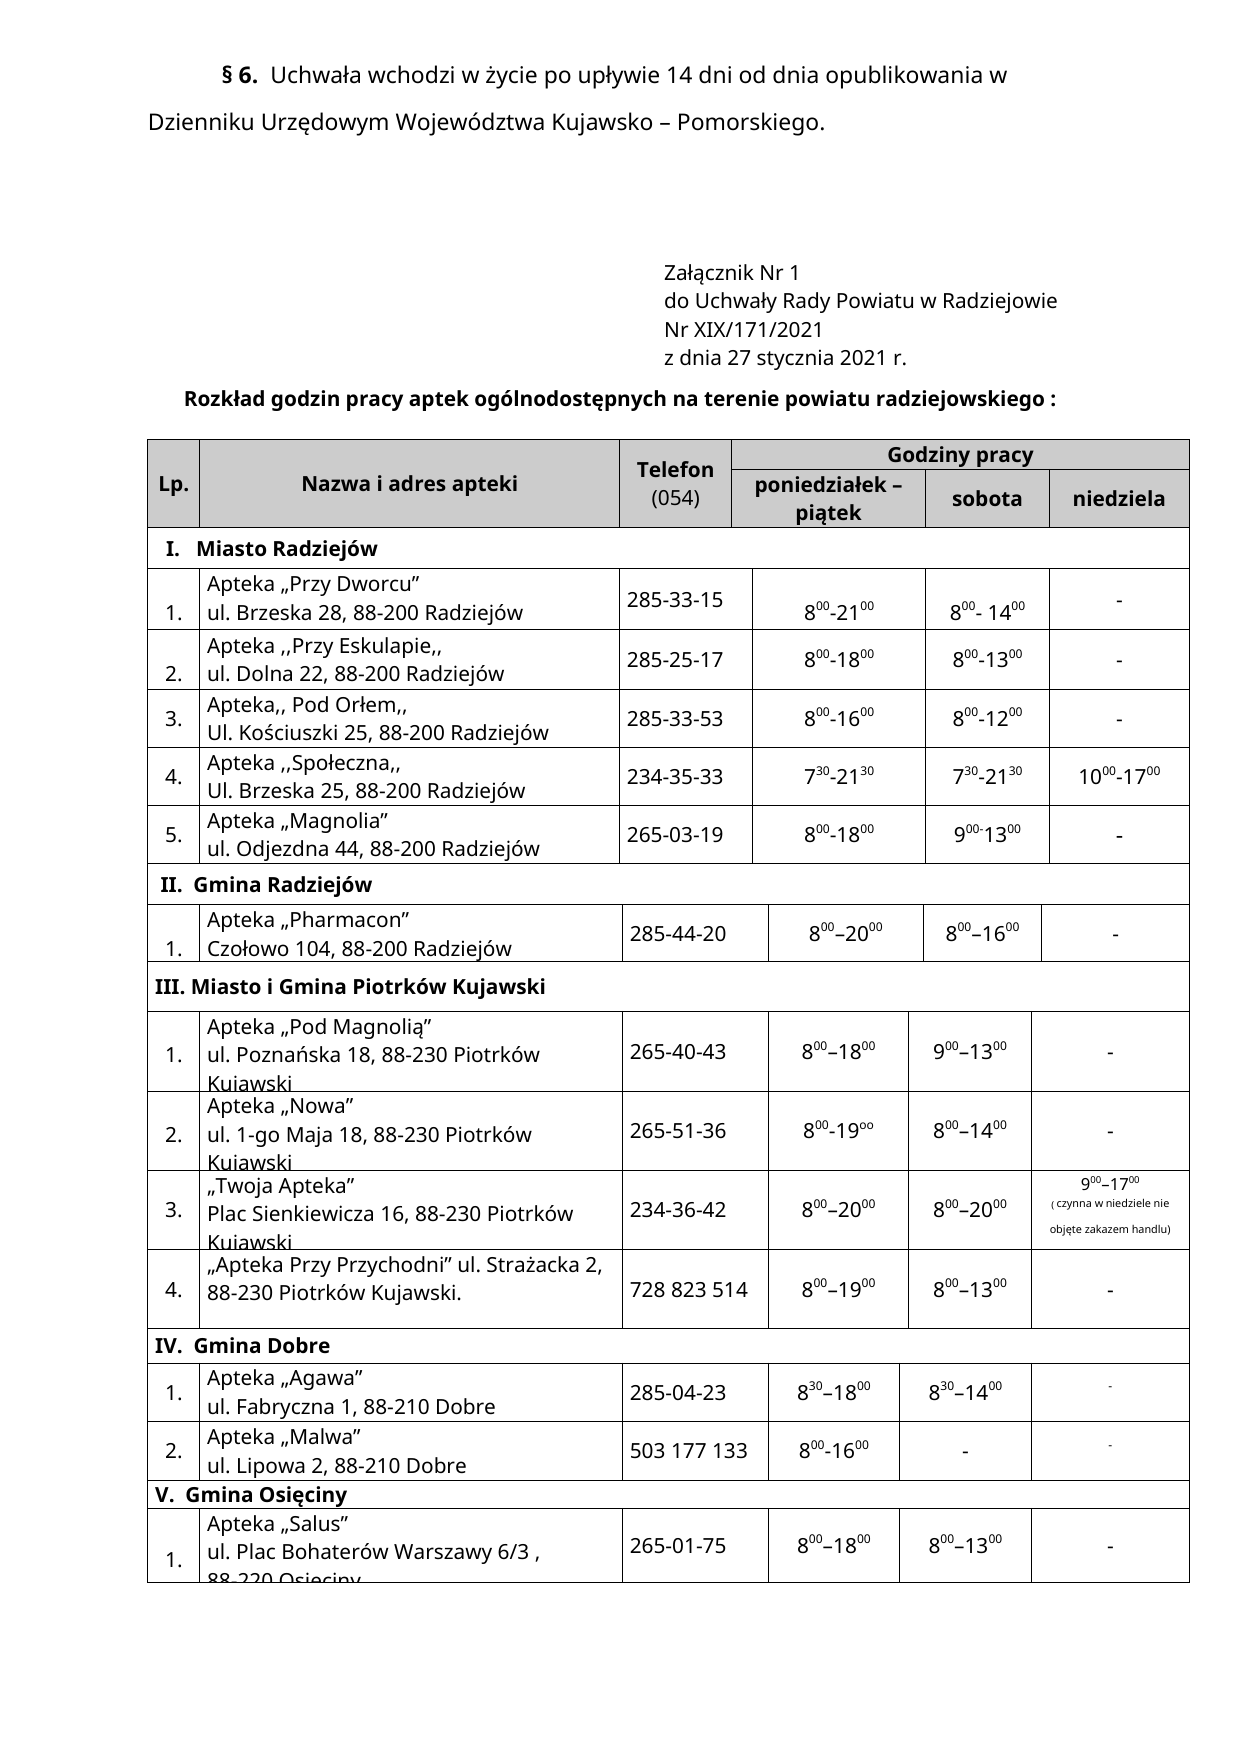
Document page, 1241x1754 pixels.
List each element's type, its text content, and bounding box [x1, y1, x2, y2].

table_cell 285-44-20 [623, 905, 768, 961]
table_cell niedziela [1050, 470, 1189, 527]
table_header Nazwa i adres apteki [200, 440, 619, 527]
table_cell 728 823 514 [623, 1250, 768, 1328]
table_cell 800-2100 [753, 569, 925, 629]
table_cell 1. [148, 1364, 199, 1421]
table_cell - [1032, 1012, 1189, 1091]
table_cell poniedziałek – piątek [732, 470, 925, 527]
table_cell II. Gmina Radziejów [148, 864, 1189, 904]
table_cell Apteka,, Pod Orłem,, Ul. Kościuszki 25, 88-200 Radziejów [200, 690, 619, 747]
table_cell - [1050, 690, 1189, 747]
table_cell 4. [148, 748, 199, 805]
table_cell „Twoja Apteka” Plac Sienkiewicza 16, 88-230 Piotrków Kujawski [200, 1171, 622, 1249]
table_cell 265-40-43 [623, 1012, 768, 1091]
table_cell 234-36-42 [623, 1171, 768, 1249]
table_cell 830–1400 [900, 1364, 1031, 1421]
table_cell 1. [148, 1012, 199, 1091]
table_cell 800–1800 [769, 1509, 899, 1582]
table_cell Apteka „Malwa” ul. Lipowa 2, 88-210 Dobre [200, 1422, 622, 1479]
table_cell 800- 1400 [926, 569, 1049, 629]
table_cell - [900, 1422, 1031, 1479]
text z dnia 27 stycznia 2021 r. [590, 343, 1092, 372]
table_cell - [1032, 1092, 1189, 1170]
table_cell 5. [148, 806, 199, 863]
table_cell - [1042, 905, 1189, 961]
table_cell V. Gmina Osięciny [148, 1481, 1189, 1508]
table_cell 800-1800 [753, 630, 925, 688]
text Rozkład godzin pracy aptek ogólnodostępnych na terenie powiatu radziejowskiego : [148, 384, 1092, 413]
table_cell 800–1600 [924, 905, 1041, 961]
table_cell Apteka „Agawa” ul. Fabryczna 1, 88-210 Dobre [200, 1364, 622, 1421]
table_cell - [1032, 1364, 1189, 1421]
table_cell 900-1300 [926, 806, 1049, 863]
text Załącznik Nr 1 [590, 258, 1092, 286]
table_header Telefon (054) [620, 440, 731, 527]
table_cell - [1032, 1250, 1189, 1328]
table_cell Apteka „Pharmacon” Czołowo 104, 88-200 Radziejów [200, 905, 622, 961]
table_cell 265-03-19 [620, 806, 752, 863]
table_cell - [1050, 630, 1189, 688]
text § 6. Uchwała wchodzi w życie po upływie 14 dni od dnia opublikowania w Dzienniku Urzędowym Województwa Kujawsko – Pomorskiego. [148, 59, 1092, 137]
table_cell - [1050, 806, 1189, 863]
table_cell Apteka „Nowa” ul. 1-go Maja 18, 88-230 Piotrków Kujawski [200, 1092, 622, 1170]
table_cell - [1032, 1422, 1189, 1479]
table_cell - [1032, 1509, 1189, 1582]
table_cell 265-51-36 [623, 1092, 768, 1170]
table_cell 2. [148, 630, 199, 688]
table_cell 800–1300 [909, 1250, 1031, 1328]
table_cell „Apteka Przy Przychodni” ul. Strażacka 2, 88-230 Piotrków Kujawski. [200, 1250, 622, 1328]
table_cell - [1050, 569, 1189, 629]
table_cell 285-33-15 [620, 569, 752, 629]
table_cell Apteka „Salus” ul. Plac Bohaterów Warszawy 6/3 , 88-220 Osięciny [200, 1509, 622, 1582]
table_header Godziny pracy [732, 440, 1189, 469]
table_cell IV. Gmina Dobre [148, 1329, 1189, 1362]
table_cell I. Miasto Radziejów [148, 528, 1189, 568]
table_cell 2. [148, 1092, 199, 1170]
table_cell 800–1900 [769, 1250, 908, 1328]
text Nr XIX/171/2021 [590, 315, 1092, 343]
table_cell 800-1600 [769, 1422, 899, 1479]
table_cell 2. [148, 1422, 199, 1479]
table_cell III. Miasto i Gmina Piotrków Kujawski [148, 962, 1189, 1011]
table_cell 730-2130 [926, 748, 1049, 805]
table_cell 800-1200 [926, 690, 1049, 747]
table_cell 285-25-17 [620, 630, 752, 688]
table_cell 800–1400 [909, 1092, 1031, 1170]
table_cell Apteka „Pod Magnolią” ul. Poznańska 18, 88-230 Piotrków Kujawski [200, 1012, 622, 1091]
table_cell 234-35-33 [620, 748, 752, 805]
table_cell 900–1700 ( czynna w niedziele nie objęte zakazem handlu) [1032, 1171, 1189, 1249]
table_cell 1. [148, 569, 199, 629]
table_cell 800-1800 [753, 806, 925, 863]
table_cell 730-2130 [753, 748, 925, 805]
table_cell 830–1800 [769, 1364, 899, 1421]
table_header Lp. [148, 440, 199, 527]
table_cell 800-1600 [753, 690, 925, 747]
table_cell Apteka „Magnolia” ul. Odjezdna 44, 88-200 Radziejów [200, 806, 619, 863]
table_cell 3. [148, 690, 199, 747]
table_cell 3. [148, 1171, 199, 1249]
table_cell 285-04-23 [623, 1364, 768, 1421]
table_cell 503 177 133 [623, 1422, 768, 1479]
table_cell Apteka „Przy Dworcu” ul. Brzeska 28, 88-200 Radziejów Dworcu”……...... [200, 569, 619, 629]
table_cell 800–1300 [900, 1509, 1031, 1582]
table_cell 4. [148, 1250, 199, 1328]
text do Uchwały Rady Powiatu w Radziejowie [664, 286, 1092, 315]
table_cell Apteka ,,Przy Eskulapie,, ul. Dolna 22, 88-200 Radziejów [200, 630, 619, 688]
table_cell 1. [148, 1509, 199, 1582]
table_cell 1000-1700 [1050, 748, 1189, 805]
table_cell sobota [926, 470, 1049, 527]
table_cell 800–2000 [909, 1171, 1031, 1249]
table_cell Apteka ,,Społeczna,, Ul. Brzeska 25, 88-200 Radziejów [200, 748, 619, 805]
table_cell 800-19oo [769, 1092, 908, 1170]
table_cell 800–2000 [769, 1171, 908, 1249]
table_cell 800–2000 [769, 905, 923, 961]
table_cell 900–1300 [909, 1012, 1031, 1091]
table_cell 265-01-75 [623, 1509, 768, 1582]
table_cell 1. [148, 905, 199, 961]
table_cell 800–1800 [769, 1012, 908, 1091]
table_cell 800-1300 [926, 630, 1049, 688]
table_cell 285-33-53 [620, 690, 752, 747]
